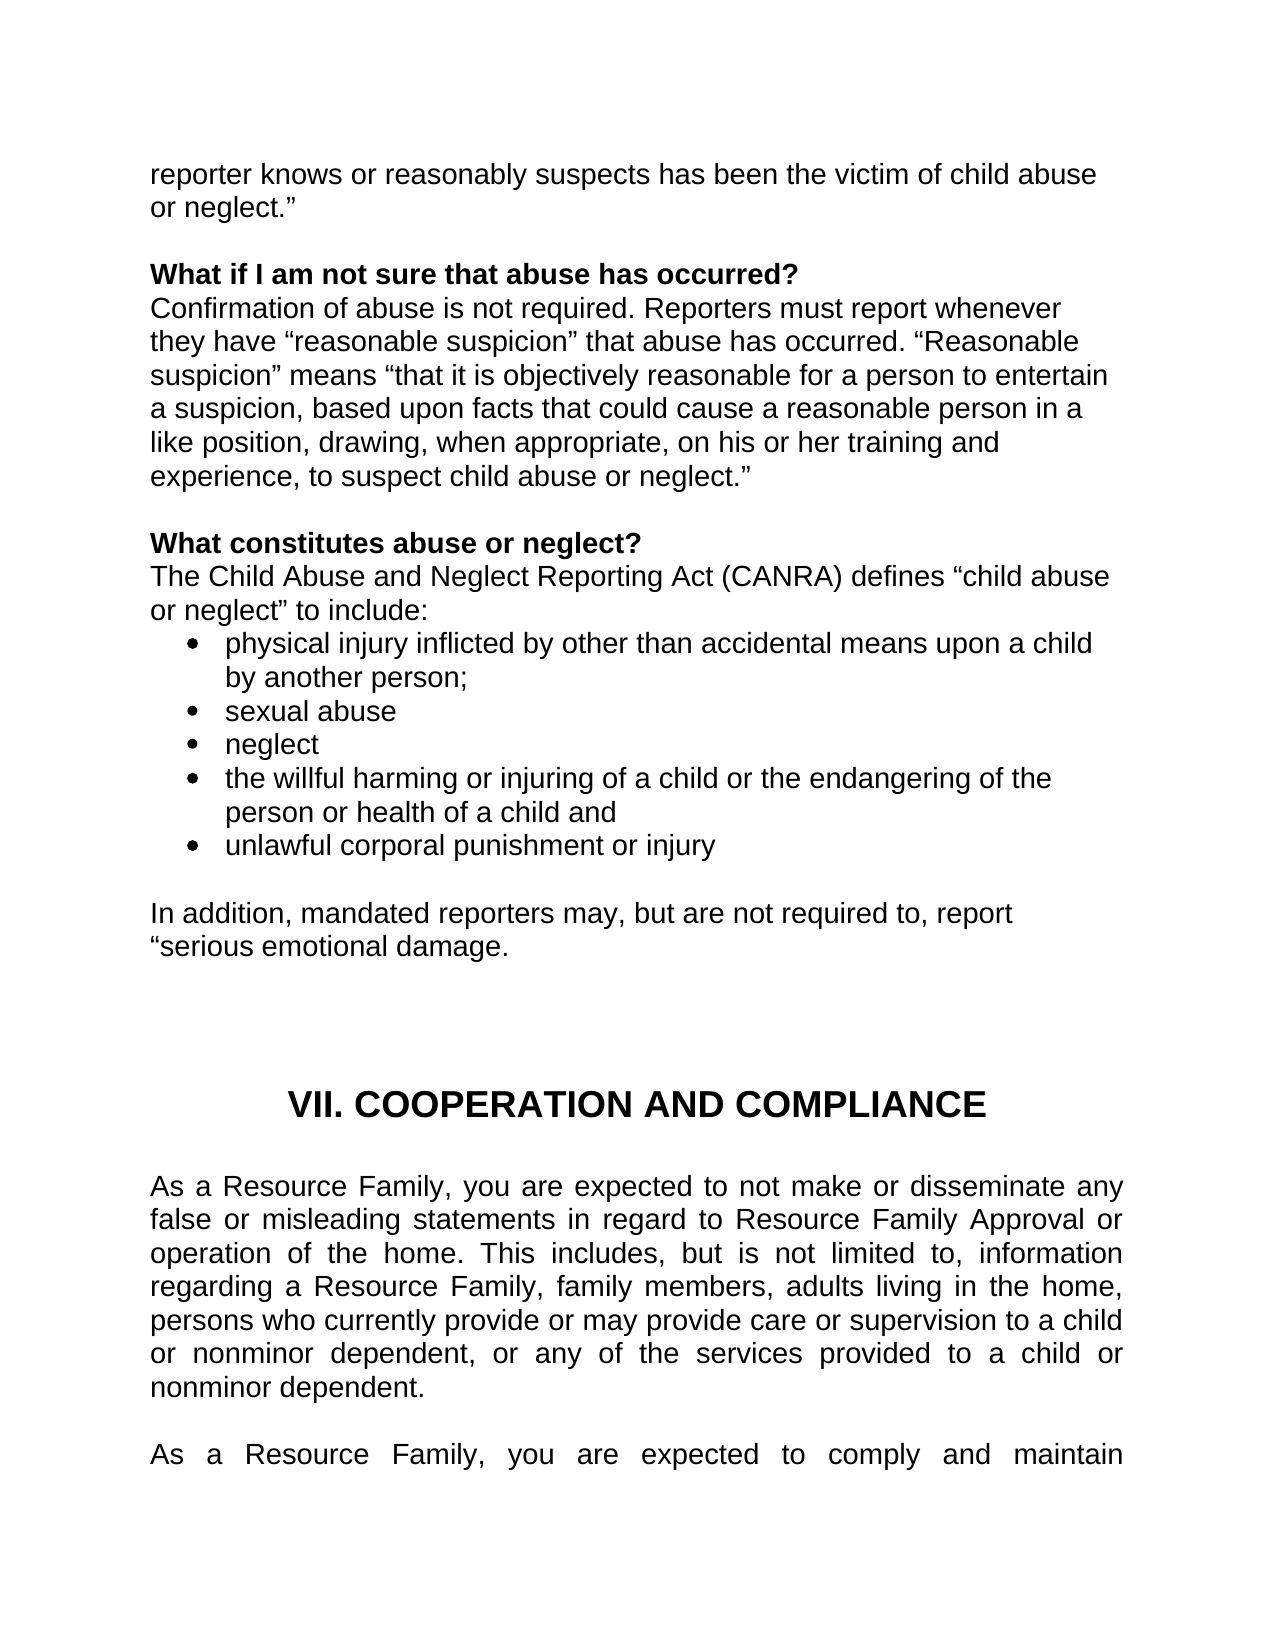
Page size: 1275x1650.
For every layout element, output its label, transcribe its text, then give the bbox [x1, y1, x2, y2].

text The Child Abuse and Neglect Reporting Act (CANRA) defines “child abuse or neglect” to include: [150, 559, 1125, 626]
list sexual abuse [187, 693, 1125, 727]
text In addition, mandated reporters may, but are not required to, report “serious emotional damage. [150, 896, 1125, 963]
text Confirmation of abuse is not required. Reporters must report whenever they have “reasonable suspicion” that abuse has occurred. “Reasonable suspicion” means “that it is objectively reasonable for a person to entertain a suspicion, based upon facts that could cause a reasonable person in a like position, drawing, when appropriate, on his or her training and experience, to suspect child abuse or neglect.” [150, 291, 1125, 492]
text What constitutes abuse or neglect? [150, 526, 1125, 559]
list unlawful corporal punishment or injury [187, 828, 1125, 862]
list physical injury inflicted by other than accidental means upon a child by another person; [187, 626, 1125, 693]
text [150, 157, 1125, 224]
text As a Resource Family, you are expected to not make or disseminate any false or misleading statements in regard to Resource Family Approval or operation of the home. This includes, but is not limited to, information regarding a Resource Family, family members, adults living in the home, persons who currently provide or may provide care or supervision to a child or nonminor dependent, or any of the services provided to a child or nonminor dependent. [150, 1169, 1125, 1403]
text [150, 1437, 1125, 1471]
list the willful harming or injuring of a child or the endangering of the person or health of a child and [187, 761, 1125, 828]
list neglect [187, 727, 1125, 761]
text VII. COOPERATION AND COMPLIANCE [150, 1082, 1125, 1126]
text What if I am not sure that abuse has occurred? [150, 257, 1125, 291]
